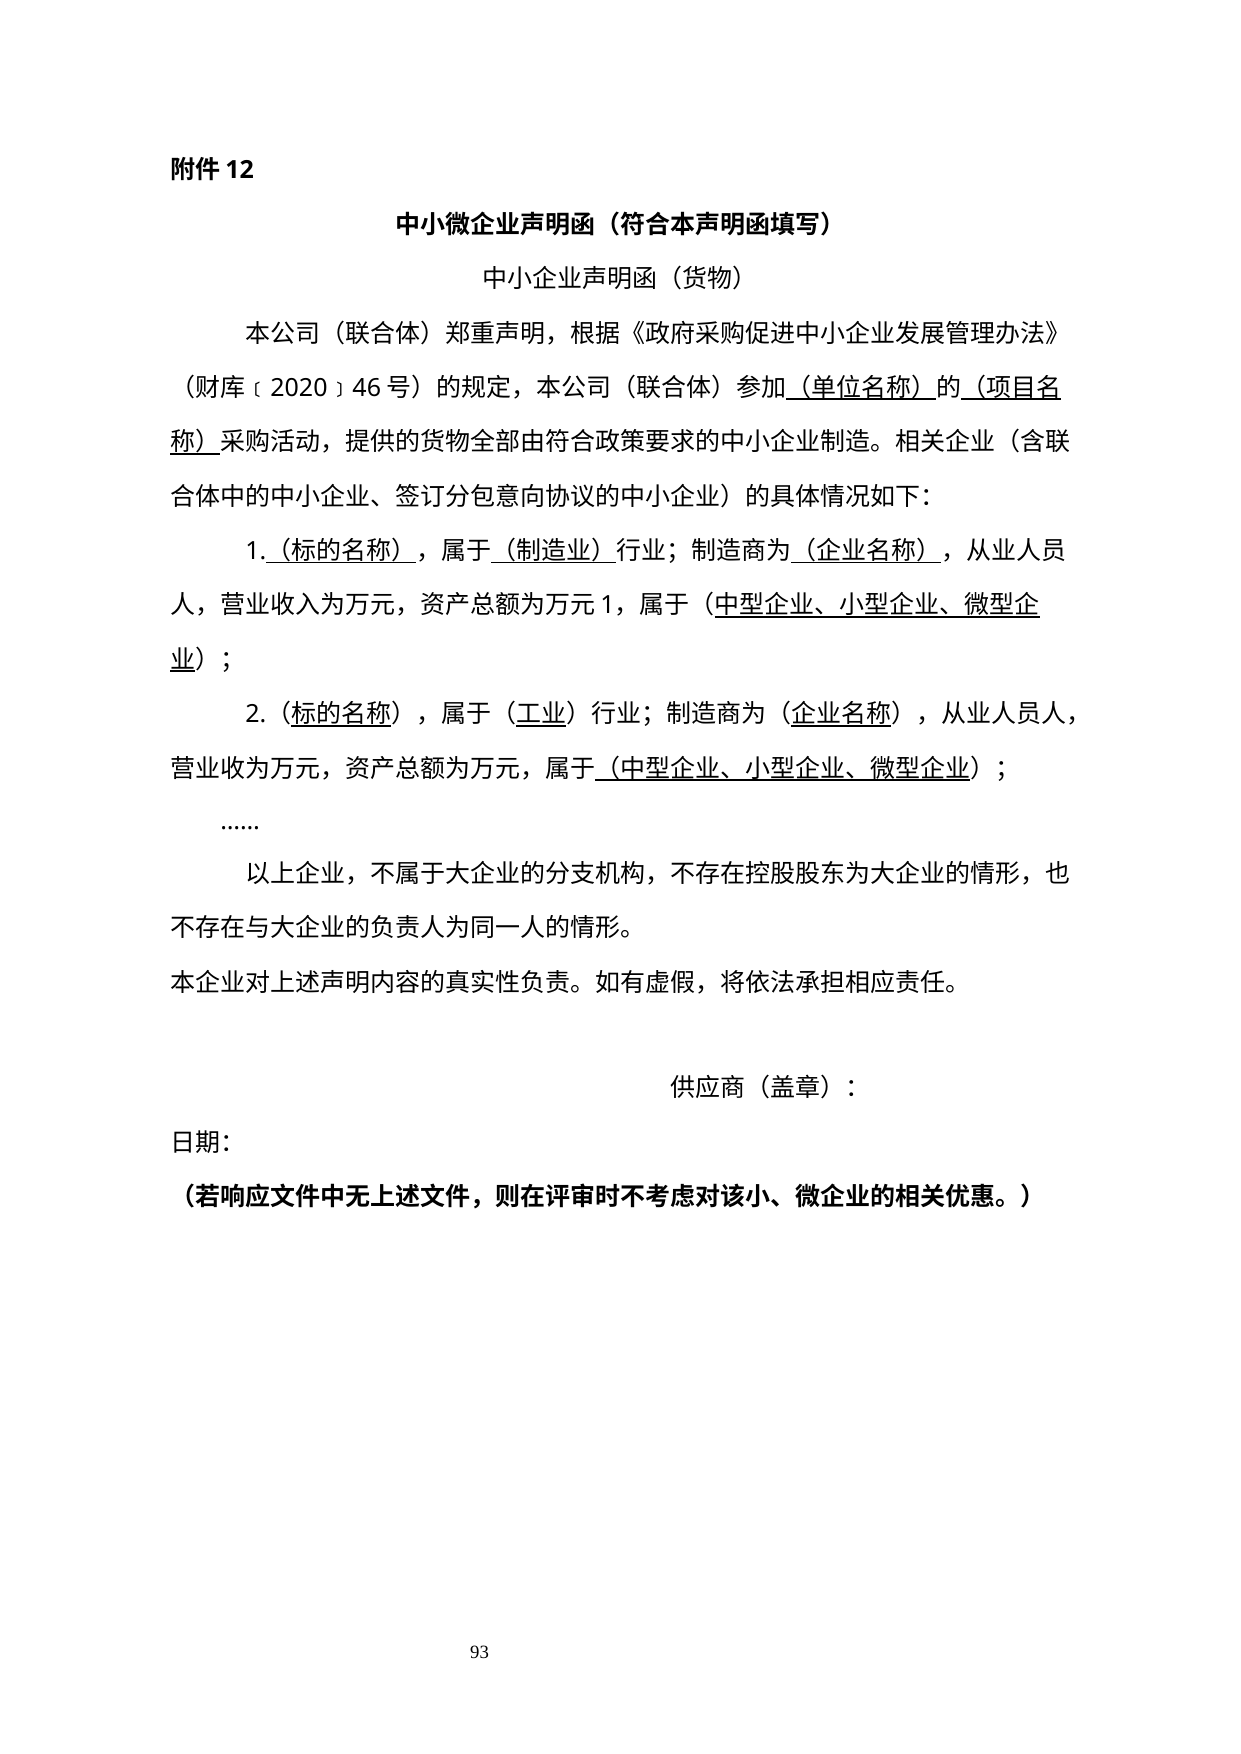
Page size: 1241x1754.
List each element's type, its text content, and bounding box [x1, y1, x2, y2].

text 中小微企业声明函（符合本声明函填写） [170, 204, 1070, 241]
text 本公司（联合体）郑重声明，根据《政府采购促进中小企业发展管理办法》（财库﹝2020﹞46号）的规定，本公司（联合体）参加（单位名称）的（项目名称）采购活动，提供的货物全部由符合政策要求的中小企业制造。相关企业（含联合体中的中小企业、签订分包意向协议的中小企业）的具体情况如下： [170, 313, 1070, 512]
text 本企业对上述声明内容的真实性负责。如有虚假，将依法承担相应责任。 [170, 962, 1070, 998]
text …… [170, 802, 1070, 837]
text 附件12 [170, 150, 1070, 186]
text （若响应文件中无上述文件，则在评审时不考虑对该小、微企业的相关优惠。） [170, 1176, 1070, 1213]
text 中小企业声明函（货物） [170, 259, 1070, 295]
text 供应商（盖章）： [170, 1068, 1070, 1104]
text 日期： [170, 1122, 1070, 1158]
text 以上企业，不属于大企业的分支机构，不存在控股股东为大企业的情形，也不存在与大企业的负责人为同一人的情形。 [170, 853, 1070, 944]
text 1.（标的名称），属于（制造业）行业；制造商为（企业名称），从业人员人，营业收入为万元，资产总额为万元1，属于（中型企业、小型企业、微型企业）； [170, 531, 1070, 676]
text 2.（标的名称），属于（工业）行业；制造商为（企业名称），从业人员人，营业收为万元，资产总额为万元，属于（中型企业、小型企业、微型企业）； [170, 694, 1070, 784]
